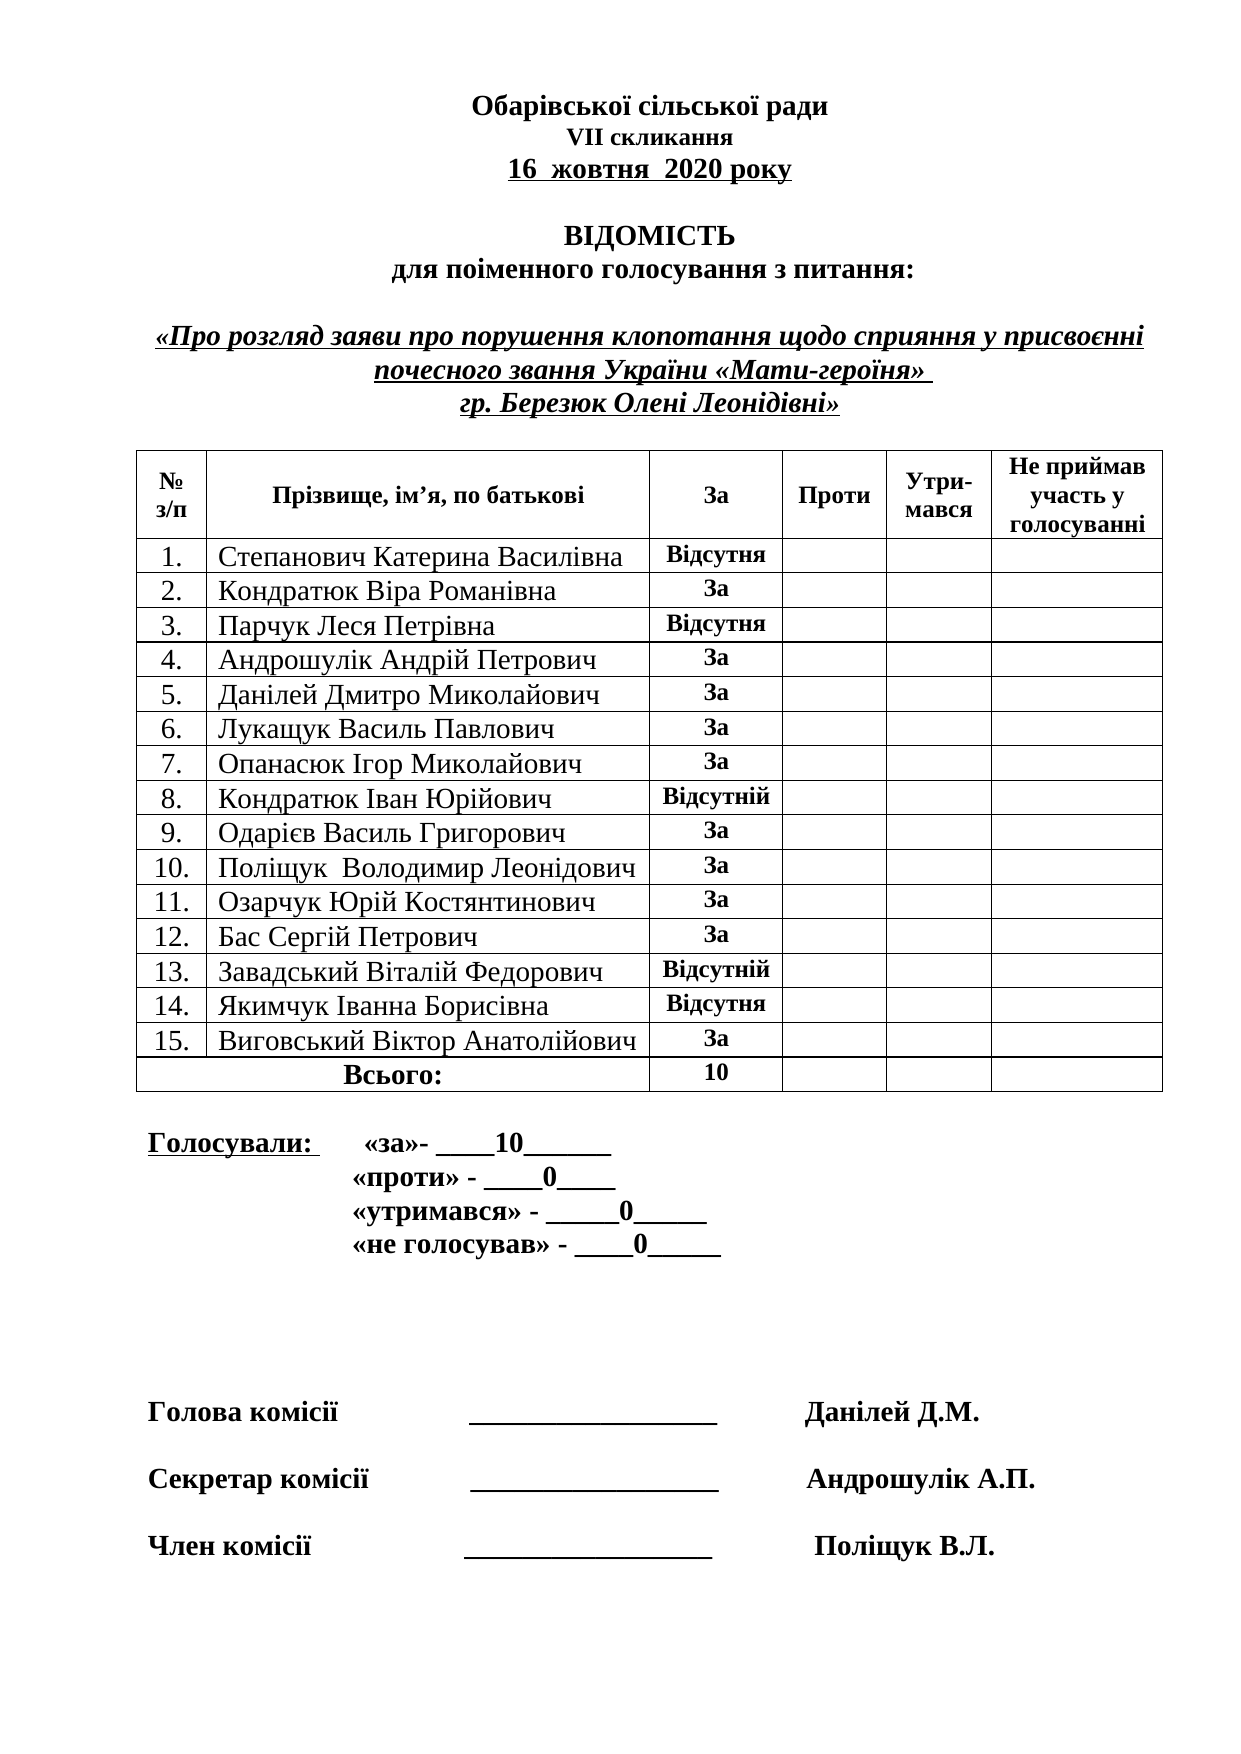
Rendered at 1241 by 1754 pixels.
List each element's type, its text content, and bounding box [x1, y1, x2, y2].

text 16 жовтня 2020 року [148, 151, 1152, 184]
table_cell [992, 539, 1162, 572]
text «утримався» - _____0_____ [148, 1193, 1152, 1226]
table_cell 14. [137, 988, 206, 1022]
table_cell [783, 815, 886, 849]
table_cell [992, 988, 1162, 1022]
table_cell 1. [137, 539, 206, 572]
text Член комісії _________________ Поліщук В.Л. [148, 1528, 1152, 1562]
table_cell Данілей Дмитро Миколайович [207, 677, 649, 711]
table_cell 13. [137, 954, 206, 987]
table_cell 10. [137, 850, 206, 883]
table_cell Одарієв Василь Григорович [207, 815, 649, 849]
text Голосували: «за»- ____10______ [148, 1126, 1152, 1159]
table_cell 8. [137, 781, 206, 814]
table_cell 5. [137, 677, 206, 711]
table_cell [783, 643, 886, 676]
text «Про розгляд заяви про порушення клопотання щодо сприяння у присвоєнні почесного звання України «Мати-героїня» [148, 318, 1152, 386]
table_cell [887, 677, 991, 711]
table_cell За [650, 815, 782, 849]
table_cell [783, 781, 886, 814]
table_cell [992, 1058, 1162, 1091]
table_cell [992, 712, 1162, 745]
table_cell Виговський Віктор Анатолійович [207, 1023, 649, 1056]
table_cell [992, 850, 1162, 883]
table_cell Відсутня [650, 539, 782, 572]
table_cell 7. [137, 746, 206, 780]
table_cell Опанасюк Ігор Миколайович [207, 746, 649, 780]
table_cell За [650, 919, 782, 953]
table_cell 15. [137, 1023, 206, 1056]
table_cell Андрошулік Андрій Петрович [207, 643, 649, 676]
table_cell [783, 1058, 886, 1091]
table_cell 9. [137, 815, 206, 849]
table_cell [992, 885, 1162, 918]
table_cell [992, 954, 1162, 987]
table_cell Кондратюк Віра Романівна [207, 573, 649, 607]
table_cell [887, 1023, 991, 1056]
text гр. Березюк Олені Леонідівні» [148, 386, 1152, 419]
table_cell [992, 919, 1162, 953]
table_cell [887, 573, 991, 607]
table_cell Кондратюк Іван Юрійович [207, 781, 649, 814]
table_cell [783, 712, 886, 745]
table_cell [992, 608, 1162, 641]
table_cell [992, 1023, 1162, 1056]
table_cell [783, 608, 886, 641]
table_header Утри-мався [887, 451, 991, 538]
table_cell [783, 954, 886, 987]
table_cell [887, 1058, 991, 1091]
table_cell За [650, 1023, 782, 1056]
table_cell [887, 712, 991, 745]
table_cell 12. [137, 919, 206, 953]
table_cell [992, 781, 1162, 814]
table_cell За [650, 677, 782, 711]
table_cell [992, 746, 1162, 780]
table_cell Озарчук Юрій Костянтинович [207, 885, 649, 918]
table_header Не приймав участь у голосуванні [992, 451, 1162, 538]
table_cell Відсутня [650, 608, 782, 641]
text «проти» - ____0____ [148, 1159, 1152, 1193]
table_cell [887, 988, 991, 1022]
table_cell За [650, 712, 782, 745]
table_cell [887, 746, 991, 780]
table_cell 11. [137, 885, 206, 918]
table_cell 6. [137, 712, 206, 745]
table_cell [783, 573, 886, 607]
table_cell 3. [137, 608, 206, 641]
table_cell Всього: [137, 1058, 649, 1091]
table_cell 4. [137, 643, 206, 676]
table_cell [992, 815, 1162, 849]
table_cell [887, 539, 991, 572]
table_header № з/п [137, 451, 206, 538]
table_cell [992, 573, 1162, 607]
table_cell Відсутній [650, 781, 782, 814]
text для поіменного голосування з питання: [148, 251, 1152, 285]
table_cell За [650, 746, 782, 780]
table_cell Завадський Віталій Федорович [207, 954, 649, 987]
table_cell 10 [650, 1058, 782, 1091]
table_cell [887, 919, 991, 953]
table_cell [783, 539, 886, 572]
table_cell Якимчук Іванна Борисівна [207, 988, 649, 1022]
table_cell Відсутня [650, 988, 782, 1022]
text Секретар комісії _________________ Андрошулік А.П. [148, 1461, 1152, 1494]
table_header Проти [783, 451, 886, 538]
table_header За [650, 451, 782, 538]
table_cell За [650, 885, 782, 918]
table_cell [887, 815, 991, 849]
text «не голосував» - ____0_____ [148, 1226, 1152, 1260]
table_cell [783, 1023, 886, 1056]
table_cell 2. [137, 573, 206, 607]
text ВІДОМІСТЬ [148, 218, 1152, 251]
table_header Прізвище, ім’я, по батькові [207, 451, 649, 538]
table_cell [887, 885, 991, 918]
table_cell [887, 954, 991, 987]
table_cell [992, 643, 1162, 676]
table_cell За [650, 643, 782, 676]
table_cell Степанович Катерина Василівна [207, 539, 649, 572]
table_cell [887, 643, 991, 676]
table_cell [783, 746, 886, 780]
table_cell За [650, 850, 782, 883]
table_cell Парчук Леся Петрівна [207, 608, 649, 641]
table_cell [992, 677, 1162, 711]
table_cell [887, 608, 991, 641]
text Голова комісії _________________ Данілей Д.М. [148, 1394, 1152, 1427]
table_cell Відсутній [650, 954, 782, 987]
table_cell Поліщук Володимир Леонідович [207, 850, 649, 883]
table_cell [783, 677, 886, 711]
table_cell [783, 919, 886, 953]
table_cell [783, 885, 886, 918]
table_cell За [650, 573, 782, 607]
table_cell [783, 988, 886, 1022]
text VII скликання [148, 122, 1152, 151]
table_cell [887, 781, 991, 814]
text Обарівської сільської ради [148, 88, 1152, 122]
table_cell [783, 850, 886, 883]
table_cell Бас Сергій Петрович [207, 919, 649, 953]
table_cell [887, 850, 991, 883]
table_cell Лукащук Василь Павлович [207, 712, 649, 745]
